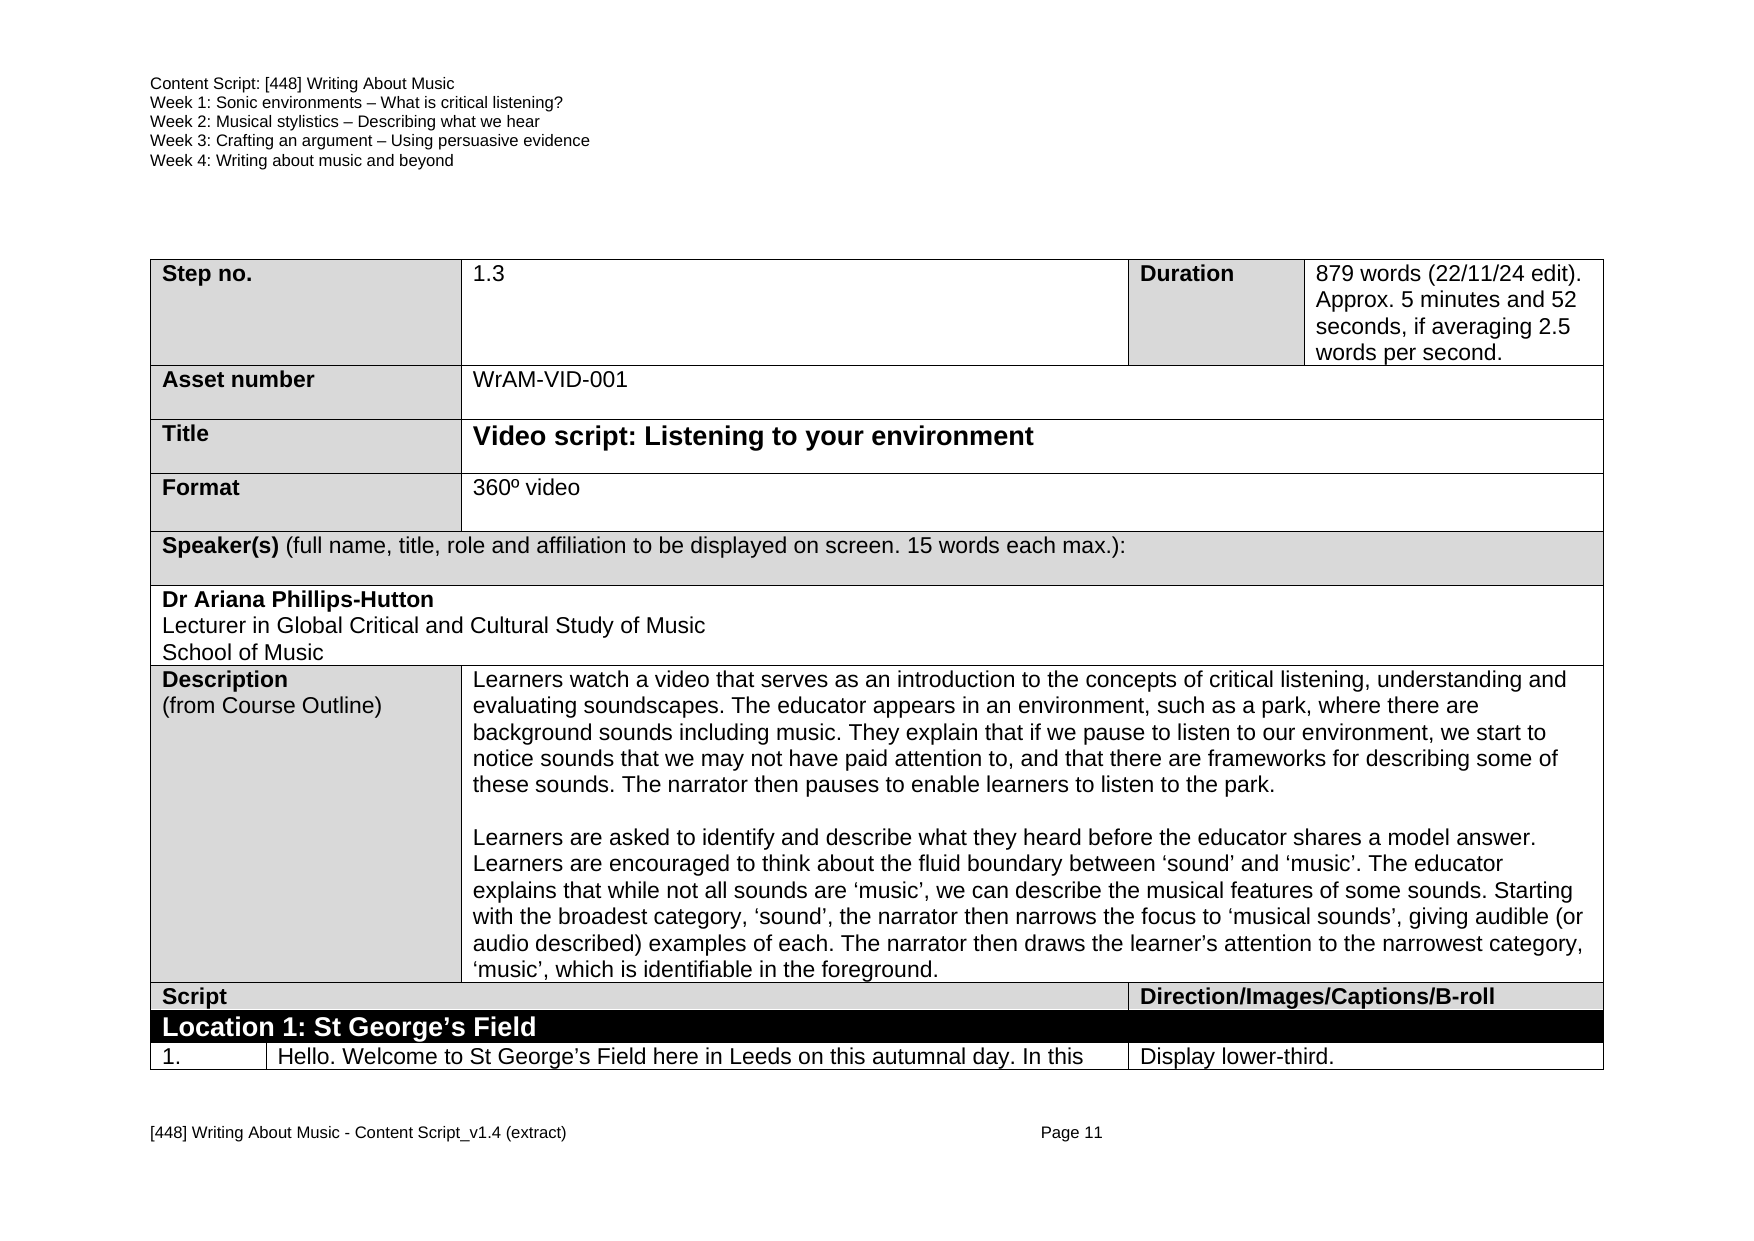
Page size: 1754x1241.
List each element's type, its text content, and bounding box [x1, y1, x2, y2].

table_cell Location 1: St George’s Field [151, 1011, 1603, 1042]
table_cell Title [151, 420, 461, 473]
table_cell Script [151, 983, 1128, 1009]
table_header 1.3 [462, 260, 1128, 365]
table_header Duration [1129, 260, 1304, 365]
table_cell Dr Ariana Phillips-Hutton Lecturer in Global Critical and Cultural Study of Music School of Music [151, 586, 1603, 665]
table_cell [1129, 1043, 1603, 1069]
table_cell Video script: Listening to your environment [462, 420, 1603, 473]
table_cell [267, 1043, 1128, 1069]
table_cell WrAM-VID-001 [462, 366, 1603, 419]
table_cell Description (from Course Outline) [151, 666, 461, 982]
table_cell Learners watch a video that serves as an introduction to the concepts of critical listening, understanding and evaluating soundscapes. The educator appears in an environment, such as a park, where there are background sounds including music. They explain that if we pause to listen to our environment, we start to notice sounds that we may not have paid attention to, and that there are frameworks for describing some of these sounds. The narrator then pauses to enable learners to listen to the park. Learners are asked to identify and describe what they heard before the educator shares a model answer. Learners are encouraged to think about the fluid boundary between ‘sound’ and ‘music’. The educator explains that while not all sounds are ‘music’, we can describe the musical features of some sounds. Starting with the broadest category, ‘sound’, the narrator then narrows the focus to ‘musical sounds’, giving audible (or audio described) examples of each. The narrator then draws the learner’s attention to the narrowest category, ‘music’, which is identifiable in the foreground. [462, 666, 1603, 982]
table_header Step no. [151, 260, 461, 365]
table_cell Format [151, 474, 461, 531]
table_cell Direction/Images/Captions/B-roll [1129, 983, 1603, 1009]
table_cell 1. [151, 1043, 266, 1069]
table_cell Speaker(s) (full name, title, role and affiliation to be displayed on screen. 15 words each max.): [151, 532, 1603, 585]
table_cell 360º video [462, 474, 1603, 531]
table_cell Asset number [151, 366, 461, 419]
table_header 879 words (22/11/24 edit). Approx. 5 minutes and 52 seconds, if averaging 2.5 words per second. [1305, 260, 1603, 365]
